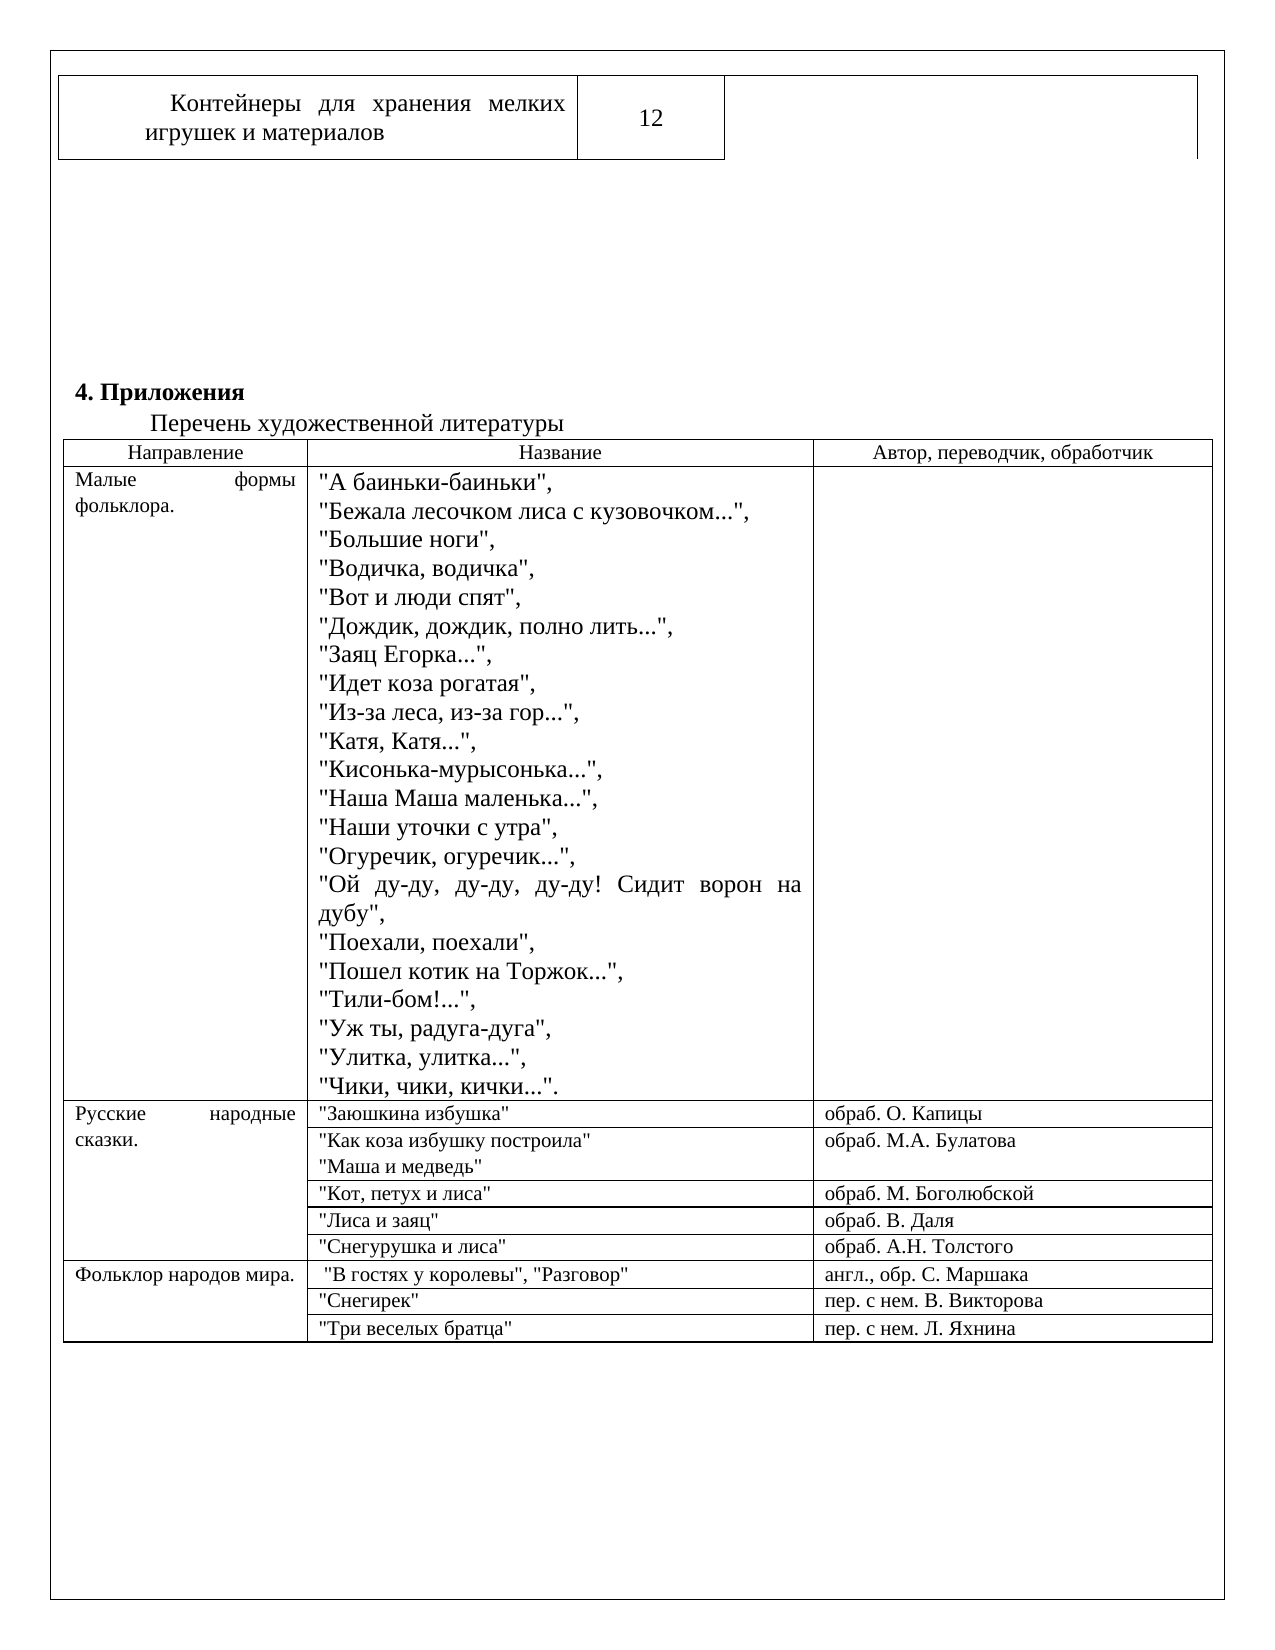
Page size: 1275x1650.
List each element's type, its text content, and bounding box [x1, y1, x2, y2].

table_cell "Лиса и заяц" [308, 1208, 813, 1233]
table_cell "А баиньки-баиньки", "Бежала лесочком лиса с кузовочком...", "Большие ноги", "Водичка, водичка", "Вот и люди спят", "Дождик, дождик, полно лить...", "Заяц Егорка...", "Идет коза рогатая", "Из-за леса, из-за гор...", "Катя, Катя...", "Кисонька-мурысонька...", "Наша Маша маленька...", "Наши уточки с утра", "Огуречик, огуречик...", "Ой ду-ду, ду-ду, ду-ду! Сидит ворон на дубу", "Поехали, поехали", "Пошел котик на Торжок...", "Тили-бом!...", "Уж ты, радуга-дуга", "Улитка, улитка...", "Чики, чики, кички...". [308, 467, 813, 1099]
table_cell Русские народные сказки. [64, 1101, 307, 1260]
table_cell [725, 76, 1197, 159]
table_cell обраб. М. Боголюбской [814, 1181, 1212, 1206]
table_cell "Три веселых братца" [308, 1315, 813, 1341]
table_cell "Как коза избушку построила" "Маша и медведь" [308, 1128, 813, 1179]
table_cell "В гостях у королевы", "Разговор" [308, 1261, 813, 1287]
subtitle 4. Приложения [75, 377, 1078, 406]
subtitle Перечень художественной литературы [150, 408, 1078, 437]
table_cell обраб. М.А. Булатова [814, 1128, 1212, 1179]
table_cell обраб. В. Даля [814, 1208, 1212, 1233]
table_cell пер. с нем. Л. Яхнина [814, 1315, 1212, 1341]
table_cell "Кот, петух и лиса" [308, 1181, 813, 1206]
table_cell "Заюшкина избушка" [308, 1101, 813, 1127]
table_header Направление [64, 440, 307, 466]
table_cell [814, 467, 1212, 1099]
table_cell обраб. О. Капицы [814, 1101, 1212, 1127]
table_cell 12 [578, 76, 724, 159]
table_cell Малые формы фольклора. [64, 467, 307, 1099]
table_cell Контейнеры для хранения мелких игрушек и материалов [59, 76, 577, 159]
table_cell Фольклор народов мира. [64, 1261, 307, 1341]
table_cell "Снегурушка и лиса" [308, 1235, 813, 1260]
table_cell пер. с нем. В. Викторова [814, 1289, 1212, 1314]
table_cell обраб. А.Н. Толстого [814, 1235, 1212, 1260]
table_cell англ., обр. С. Маршака [814, 1261, 1212, 1287]
table_header Автор, переводчик, обработчик [814, 440, 1212, 466]
table_cell "Снегирек" [308, 1289, 813, 1314]
table_header Название [308, 440, 813, 466]
